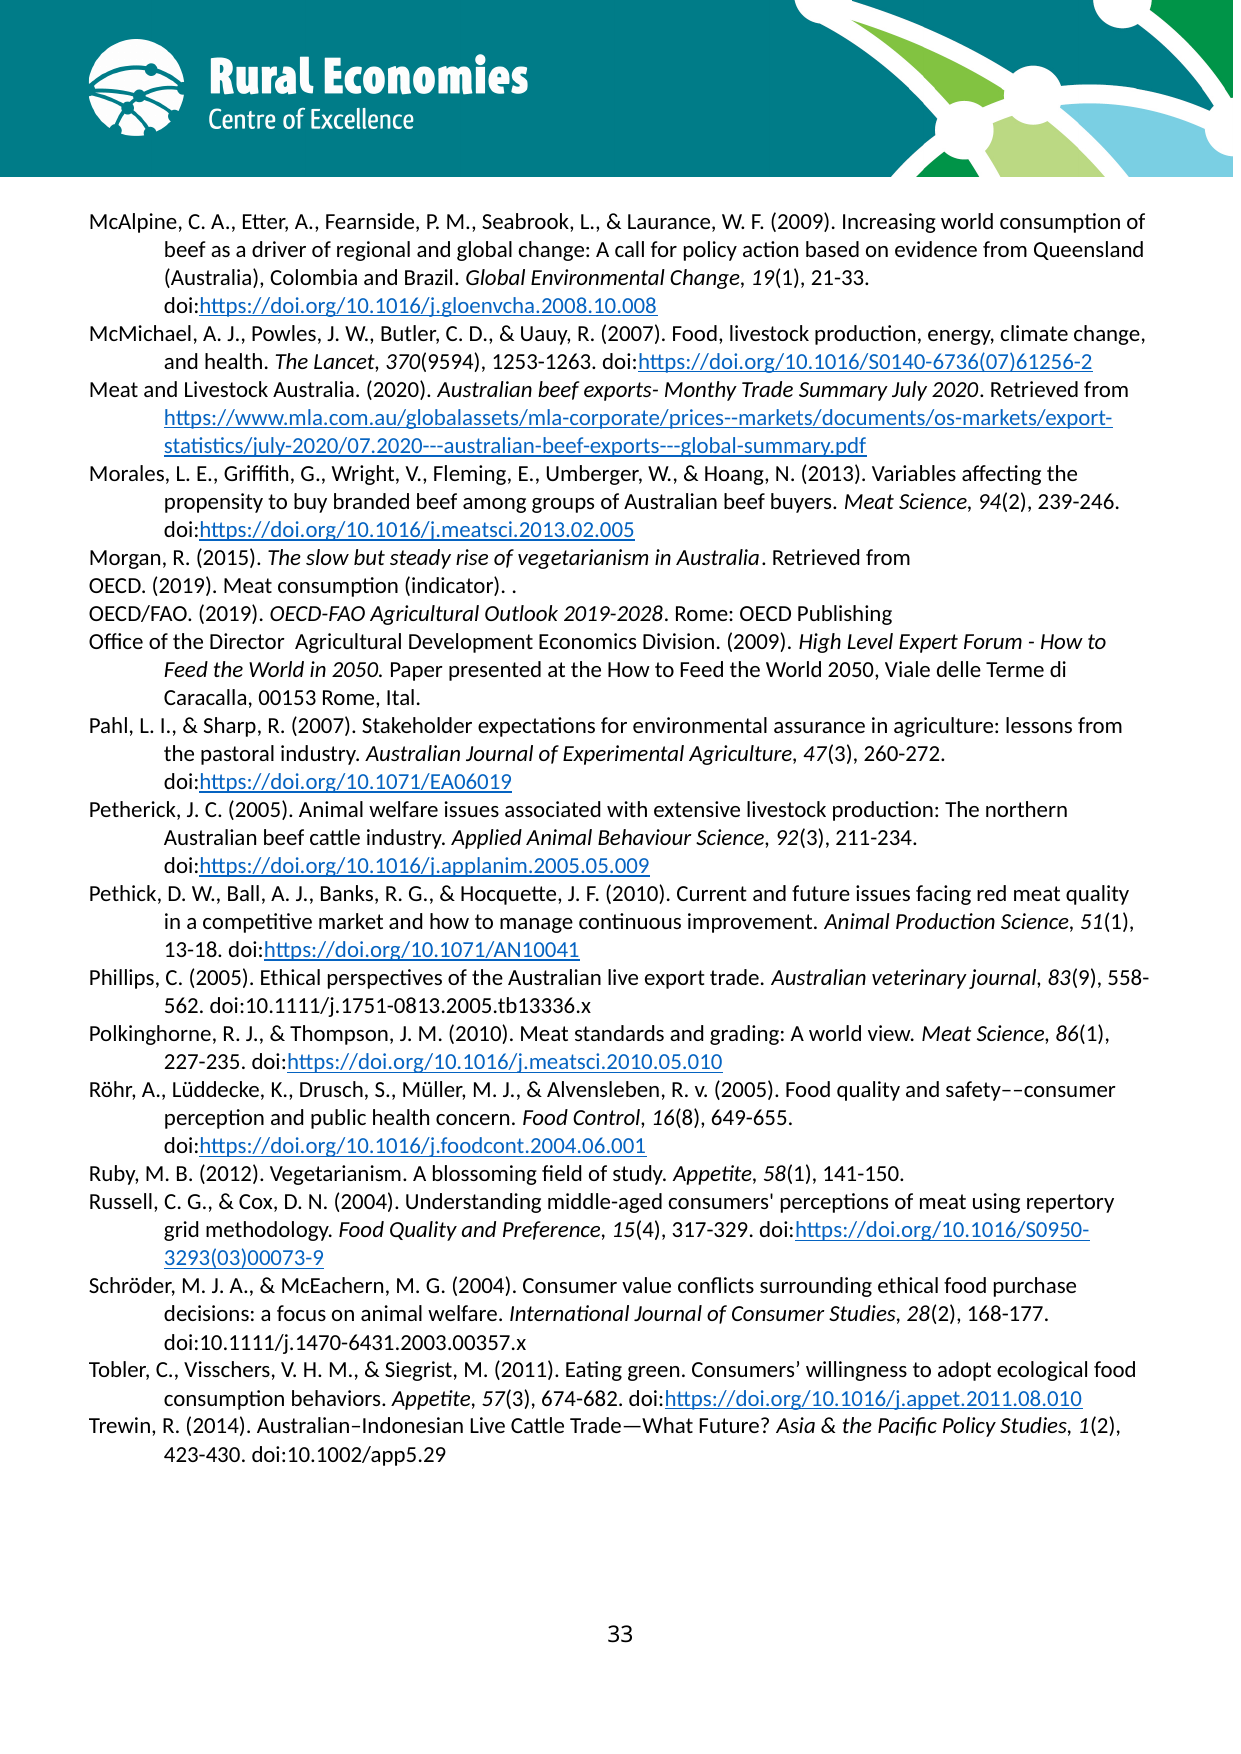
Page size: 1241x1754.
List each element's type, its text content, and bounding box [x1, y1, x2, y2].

text OECD/FAO. (2019). OECD-FAO Agricultural Outlook 2019-2028. Rome: OECD Publishing [89, 599, 1152, 627]
text Pethick, D. W., Ball, A. J., Banks, R. G., & Hocquette, J. F. (2010). Current and future issues facing red meat quality in a competitive market and how to manage continuous improvement. Animal Production Science, 51(1), 13-18. doi:https://doi.org/10.1071/AN10041 [89, 879, 1152, 963]
text Schröder, M. J. A., & McEachern, M. G. (2004). Consumer value conflicts surrounding ethical food purchase decisions: a focus on animal welfare. International Journal of Consumer Studies, 28(2), 168-177. doi:10.1111/j.1470-6431.2003.00357.x [89, 1272, 1152, 1356]
text Morales, L. E., Griffith, G., Wright, V., Fleming, E., Umberger, W., & Hoang, N. (2013). Variables affecting the propensity to buy branded beef among groups of Australian beef buyers. Meat Science, 94(2), 239-246. doi:https://doi.org/10.1016/j.meatsci.2013.02.005 [89, 459, 1152, 543]
text Polkinghorne, R. J., & Thompson, J. M. (2010). Meat standards and grading: A world view. Meat Science, 86(1), 227-235. doi:https://doi.org/10.1016/j.meatsci.2010.05.010 [89, 1019, 1152, 1075]
text Morgan, R. (2015). The slow but steady rise of vegetarianism in Australia. Retrieved from [89, 543, 1152, 571]
text Russell, C. G., & Cox, D. N. (2004). Understanding middle-aged consumers' perceptions of meat using repertory grid methodology. Food Quality and Preference, 15(4), 317-329. doi:https://doi.org/10.1016/S0950-3293(03)00073-9 [89, 1187, 1152, 1272]
text Ruby, M. B. (2012). Vegetarianism. A blossoming field of study. Appetite, 58(1), 141-150. [89, 1159, 1152, 1187]
text Petherick, J. C. (2005). Animal welfare issues associated with extensive livestock production: The northern Australian beef cattle industry. Applied Animal Behaviour Science, 92(3), 211-234. doi:https://doi.org/10.1016/j.applanim.2005.05.009 [89, 795, 1152, 879]
text Pahl, L. I., & Sharp, R. (2007). Stakeholder expectations for environmental assurance in agriculture: lessons from the pastoral industry. Australian Journal of Experimental Agriculture, 47(3), 260-272. doi:https://doi.org/10.1071/EA06019 [89, 711, 1152, 795]
text Meat and Livestock Australia. (2020). Australian beef exports- Monthy Trade Summary July 2020. Retrieved from https://www.mla.com.au/globalassets/mla-corporate/prices--markets/documents/os-markets/export-statistics/july-2020/07.2020---australian-beef-exports---global-summary.pdf [89, 375, 1152, 459]
text McAlpine, C. A., Etter, A., Fearnside, P. M., Seabrook, L., & Laurance, W. F. (2009). Increasing world consumption of beef as a driver of regional and global change: A call for policy action based on evidence from Queensland (Australia), Colombia and Brazil. Global Environmental Change, 19(1), 21-33. doi:https://doi.org/10.1016/j.gloenvcha.2008.10.008 [89, 207, 1152, 319]
text Office of the Director Agricultural Development Economics Division. (2009). High Level Expert Forum - How to Feed the World in 2050. Paper presented at the How to Feed the World 2050, Viale delle Terme di Caracalla, 00153 Rome, Ital. [89, 627, 1152, 711]
text Trewin, R. (2014). Australian–Indonesian Live Cattle Trade—What Future? Asia & the Pacific Policy Studies, 1(2), 423-430. doi:10.1002/app5.29 [89, 1412, 1152, 1468]
text Röhr, A., Lüddecke, K., Drusch, S., Müller, M. J., & Alvensleben, R. v. (2005). Food quality and safety––consumer perception and public health concern. Food Control, 16(8), 649-655. doi:https://doi.org/10.1016/j.foodcont.2004.06.001 [89, 1075, 1152, 1159]
text Phillips, C. (2005). Ethical perspectives of the Australian live export trade. Australian veterinary journal, 83(9), 558-562. doi:10.1111/j.1751-0813.2005.tb13336.x [89, 963, 1152, 1019]
picture [0, 0, 1233, 177]
text Tobler, C., Visschers, V. H. M., & Siegrist, M. (2011). Eating green. Consumers’ willingness to adopt ecological food consumption behaviors. Appetite, 57(3), 674-682. doi:https://doi.org/10.1016/j.appet.2011.08.010 [89, 1356, 1152, 1412]
text OECD. (2019). Meat consumption (indicator). . [89, 571, 1152, 599]
text McMichael, A. J., Powles, J. W., Butler, C. D., & Uauy, R. (2007). Food, livestock production, energy, climate change, and health. The Lancet, 370(9594), 1253-1263. doi:https://doi.org/10.1016/S0140-6736(07)61256-2 [89, 319, 1152, 375]
